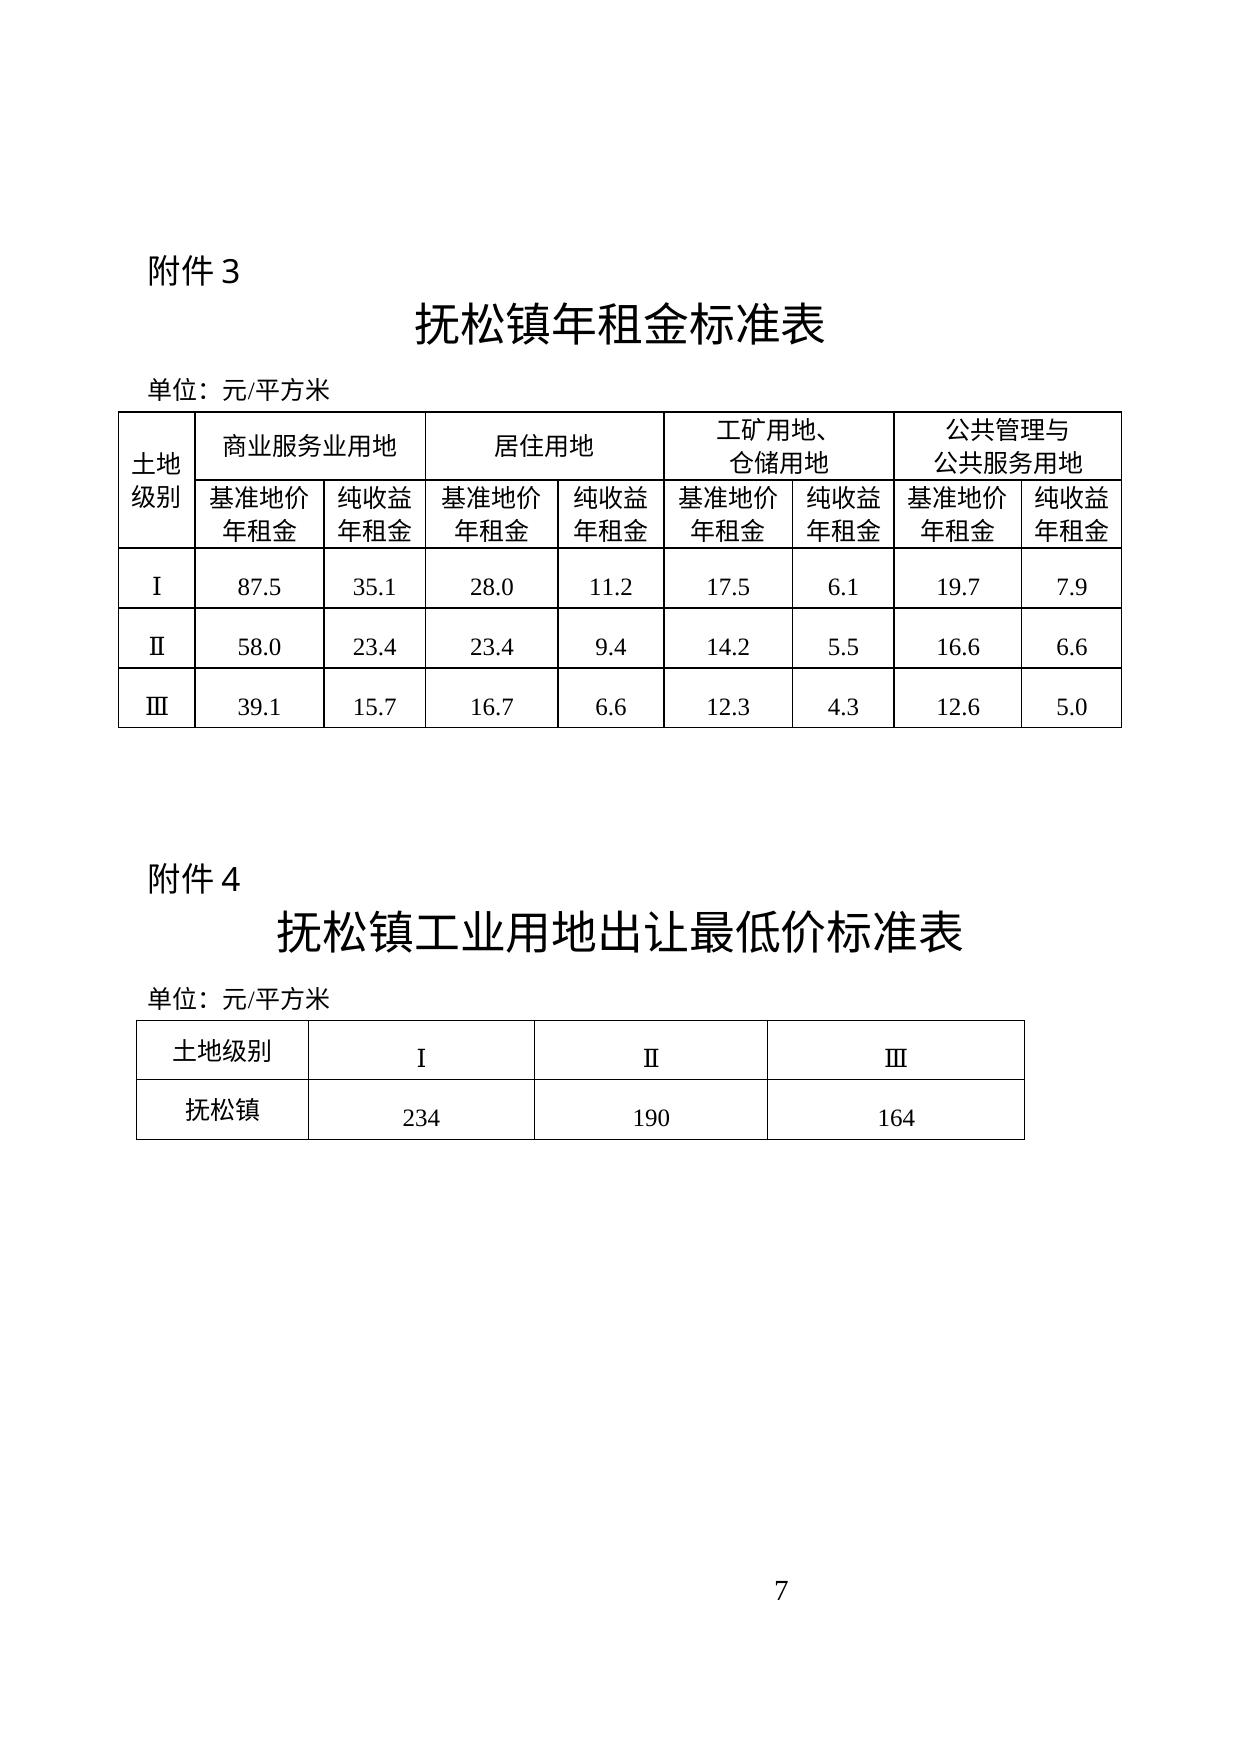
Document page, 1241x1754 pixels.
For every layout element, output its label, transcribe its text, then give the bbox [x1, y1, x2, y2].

table_cell 5.5 [793, 609, 893, 667]
table_cell 基准地价年租金 [895, 481, 1021, 547]
text 附件4 [148, 845, 1093, 903]
table_cell 14.2 [665, 609, 792, 667]
table_cell 7.9 [1022, 549, 1121, 607]
text 单位：元/平方米 [148, 353, 1093, 411]
table_cell 234 [309, 1080, 534, 1138]
table_cell 15.7 [325, 669, 425, 727]
table_cell 58.0 [196, 609, 323, 667]
table_header 工矿用地、 仓储用地 [665, 413, 893, 479]
table_cell 9.4 [559, 609, 663, 667]
table_cell 12.6 [895, 669, 1021, 727]
table_cell 纯收益年租金 [325, 481, 425, 547]
table_header 公共管理与 公共服务用地 [895, 413, 1121, 479]
table_cell 5.0 [1022, 669, 1121, 727]
table_cell 19.7 [895, 549, 1021, 607]
table_cell 28.0 [426, 549, 557, 607]
text 单位：元/平方米 [148, 961, 1093, 1020]
table_cell Ⅰ [119, 549, 194, 607]
table_cell 16.7 [426, 669, 557, 727]
table_cell 23.4 [426, 609, 557, 667]
table_cell 12.3 [665, 669, 792, 727]
table_cell 6.6 [1022, 609, 1121, 667]
text 抚松镇工业用地出让最低价标准表 [148, 903, 1093, 961]
table_cell Ⅱ [119, 609, 194, 667]
table_header Ⅰ [309, 1021, 534, 1079]
table_cell 39.1 [196, 669, 323, 727]
table_cell 23.4 [325, 609, 425, 667]
table_header 土地级别 [119, 413, 194, 547]
table_cell 35.1 [325, 549, 425, 607]
table_header Ⅲ [768, 1021, 1024, 1079]
table_cell 基准地价年租金 [426, 481, 557, 547]
table_cell 190 [535, 1080, 767, 1138]
table_cell 16.6 [895, 609, 1021, 667]
table_cell 164 [768, 1080, 1024, 1138]
text 附件3 [148, 236, 1093, 295]
table_cell 抚松镇 [137, 1080, 308, 1138]
table_cell 6.1 [793, 549, 893, 607]
table_cell 4.3 [793, 669, 893, 727]
table_cell 11.2 [559, 549, 663, 607]
table_cell 6.6 [559, 669, 663, 727]
table_cell 纯收益年租金 [559, 481, 663, 547]
table_cell 纯收益年租金 [793, 481, 893, 547]
table_cell 基准地价年租金 [196, 481, 323, 547]
table_header 土地级别 [137, 1021, 308, 1079]
table_cell 87.5 [196, 549, 323, 607]
table_cell Ⅲ [119, 669, 194, 727]
table_header 商业服务业用地 [196, 413, 425, 479]
table_cell 纯收益年租金 [1022, 481, 1121, 547]
text 抚松镇年租金标准表 [148, 295, 1093, 353]
table_cell 基准地价年租金 [665, 481, 792, 547]
table_cell 17.5 [665, 549, 792, 607]
table_header 居住用地 [426, 413, 663, 479]
table_header Ⅱ [535, 1021, 767, 1079]
